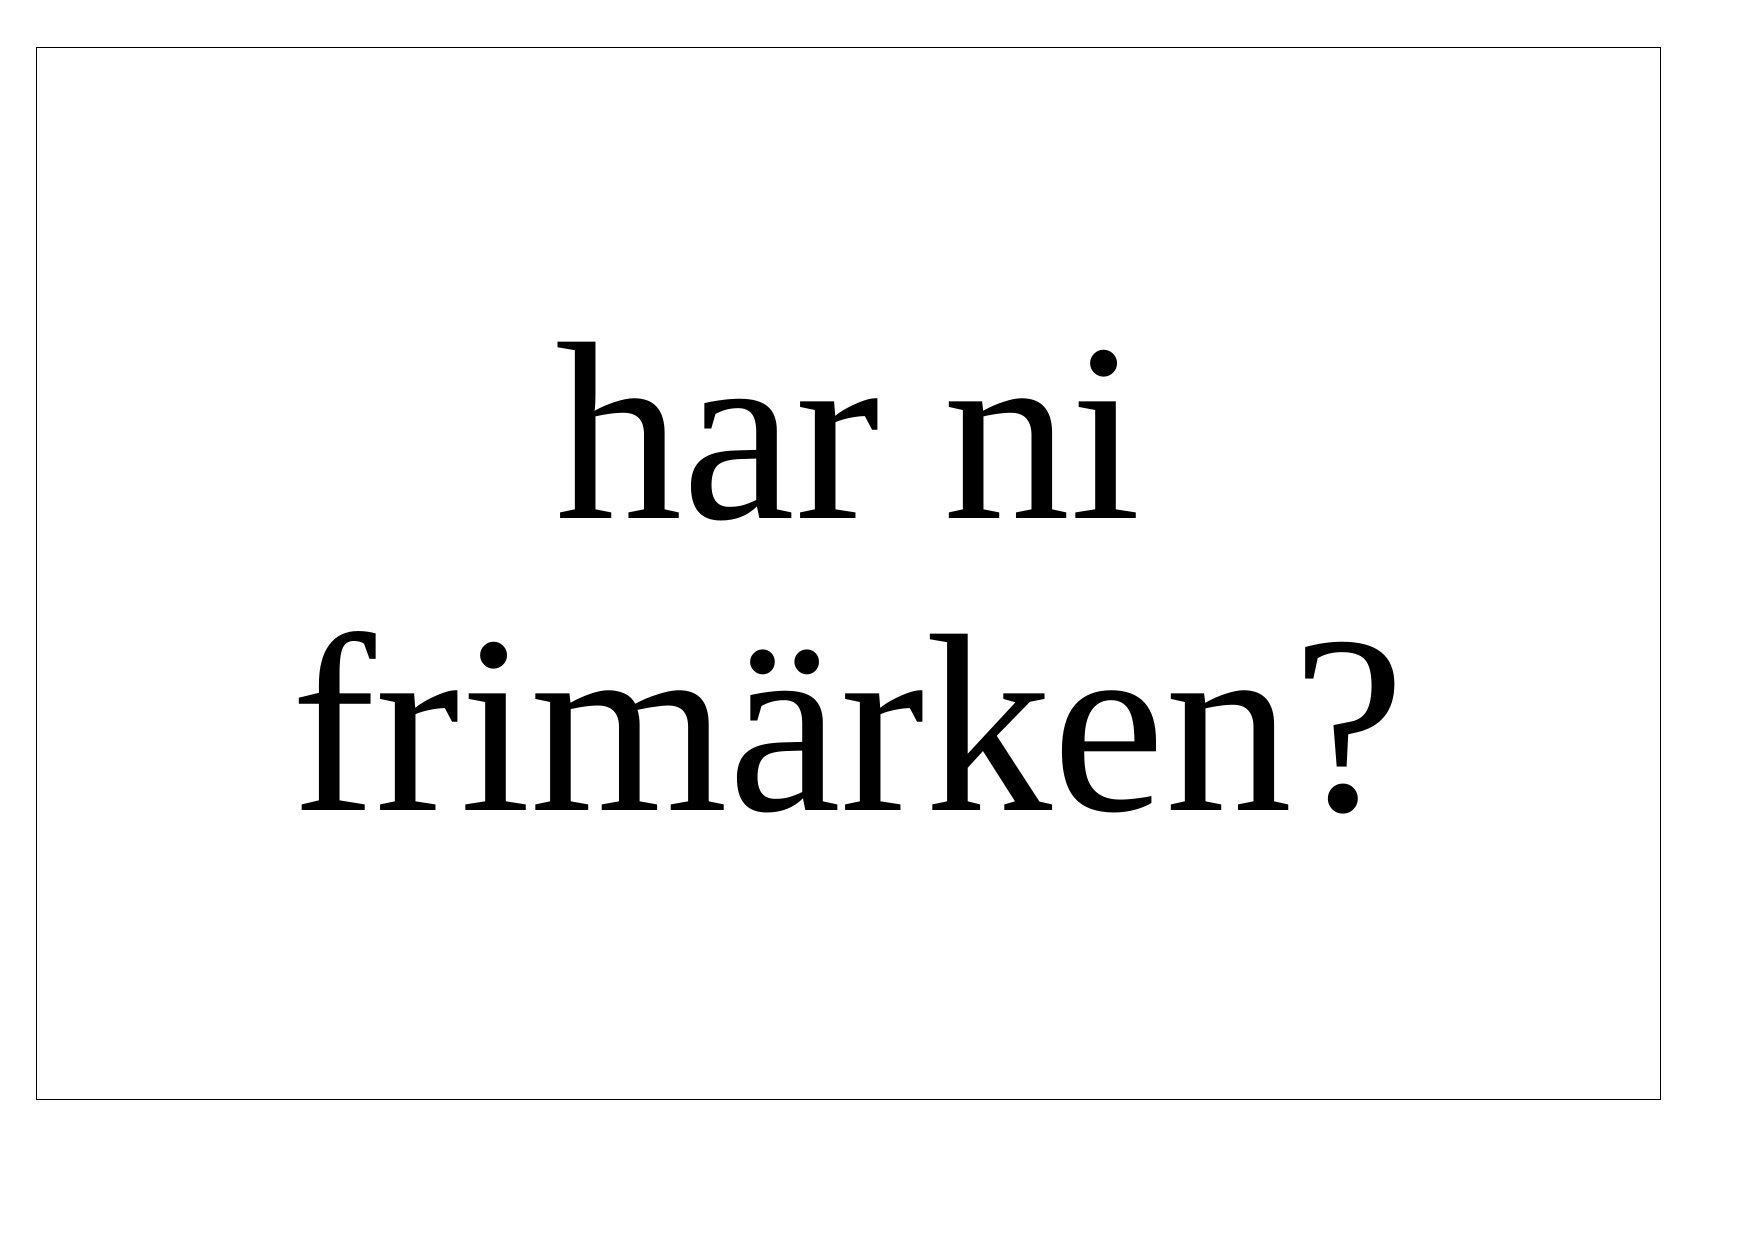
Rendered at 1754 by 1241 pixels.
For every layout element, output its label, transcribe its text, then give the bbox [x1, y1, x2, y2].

table_cell har ni frimärken? [37, 48, 1660, 1099]
